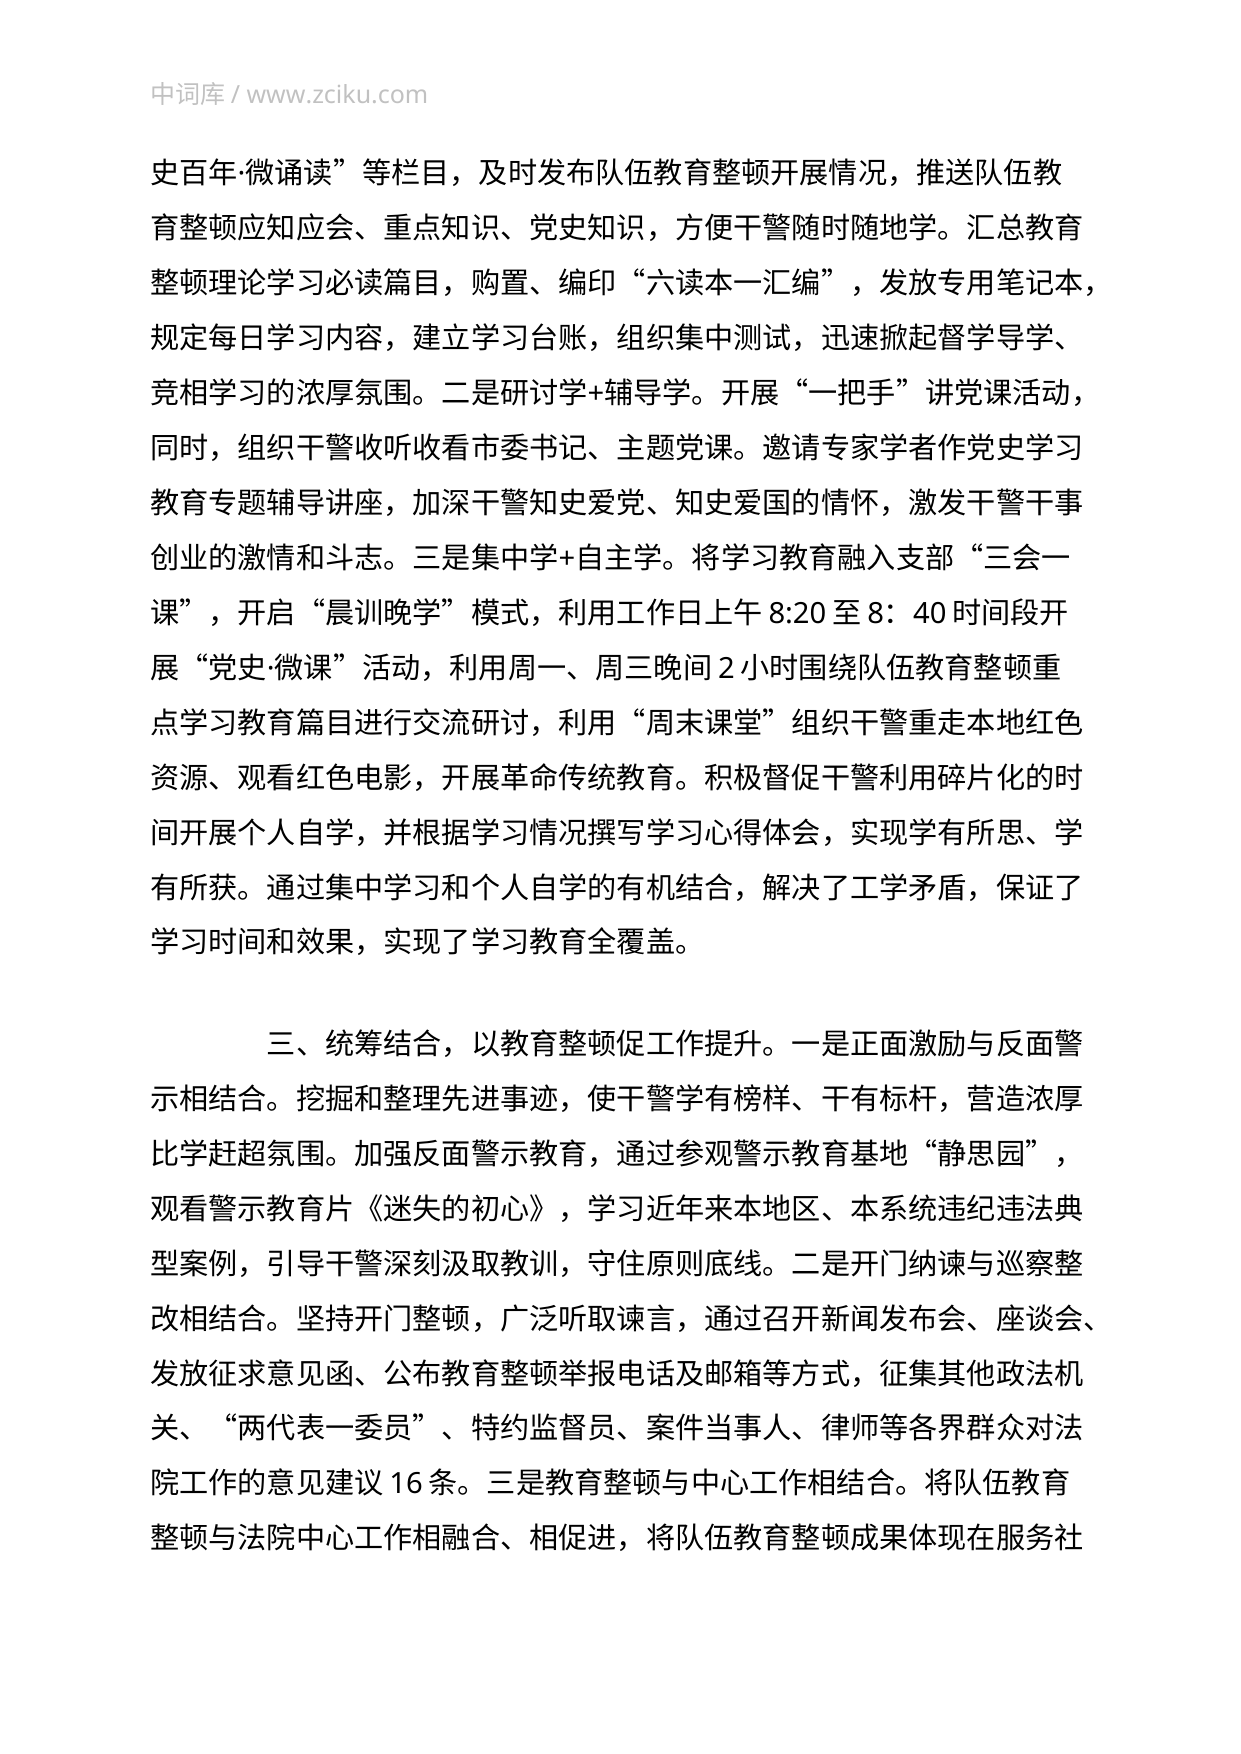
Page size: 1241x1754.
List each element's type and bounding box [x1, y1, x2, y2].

text [150, 150, 1090, 961]
text [150, 1021, 1090, 1557]
